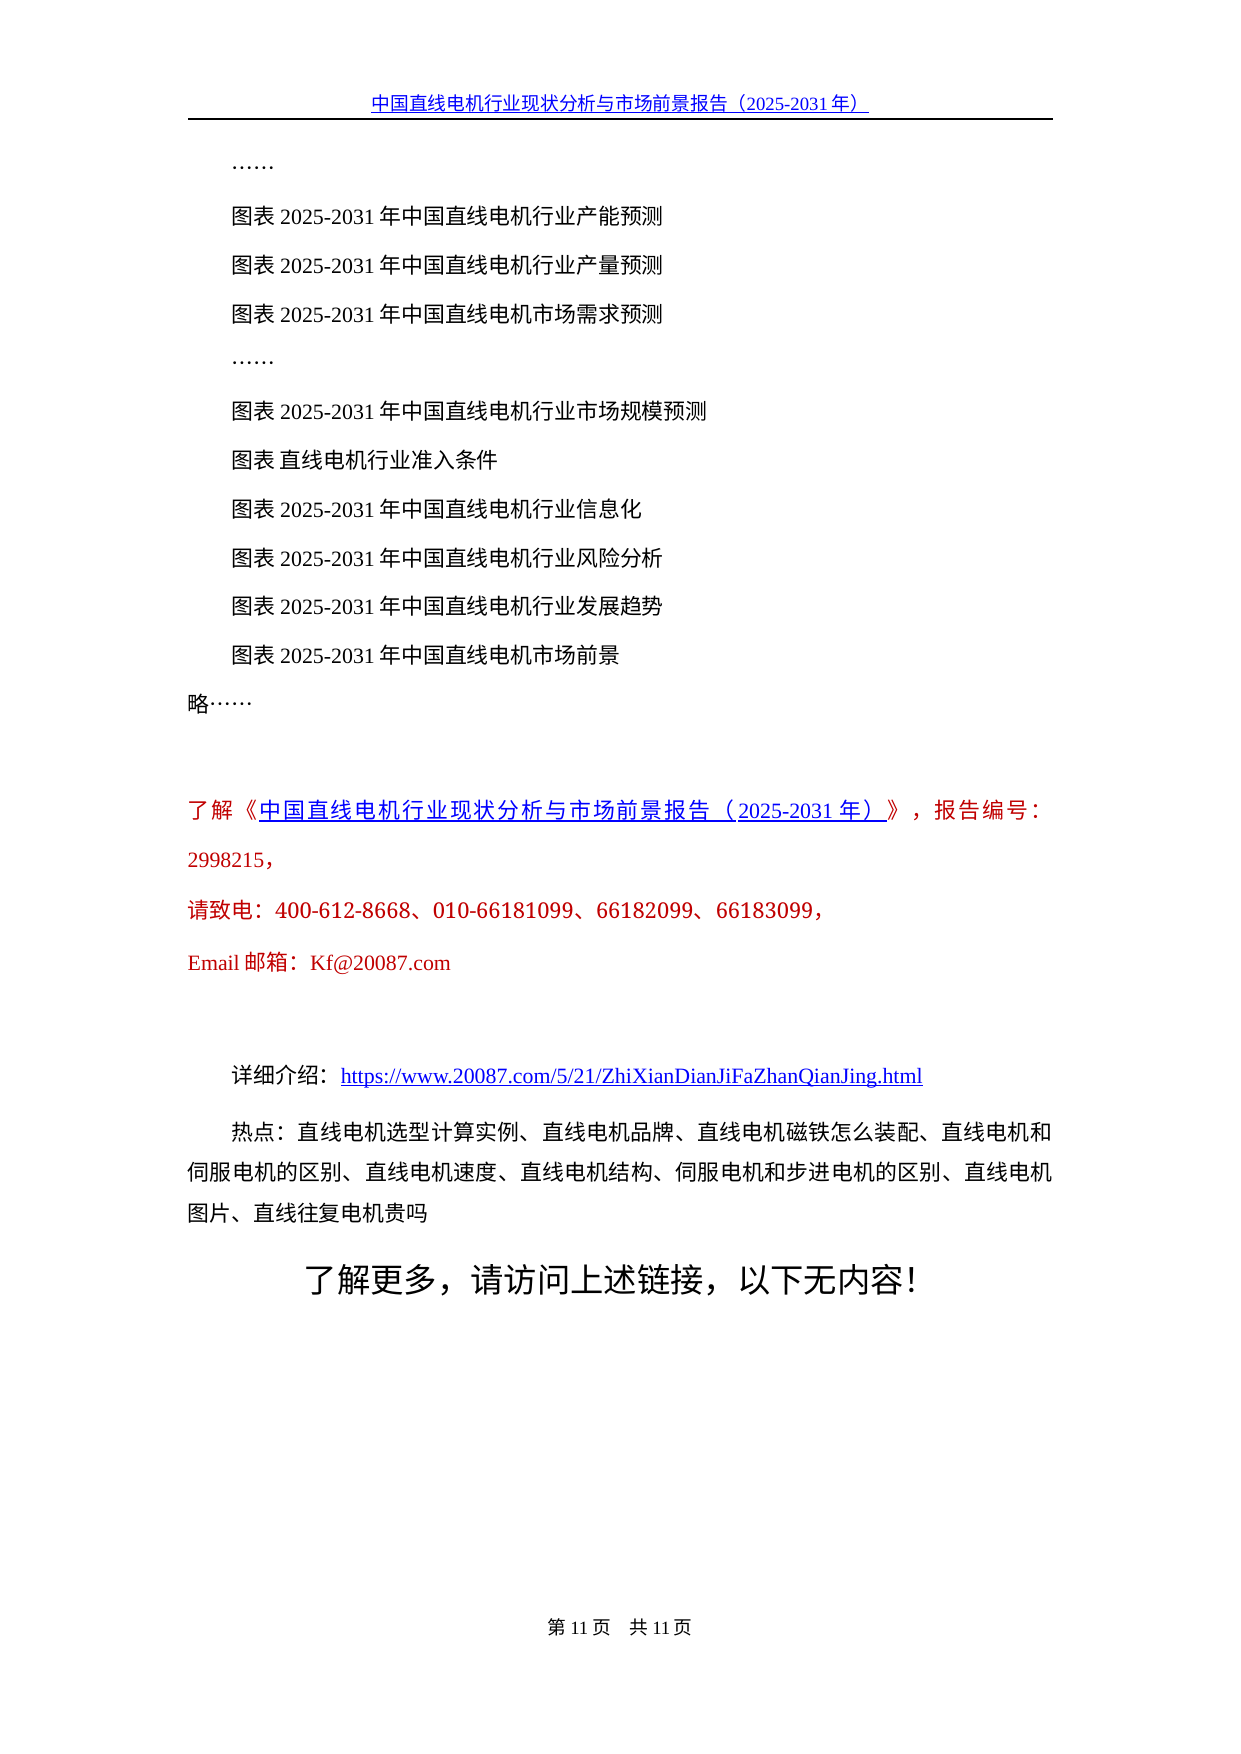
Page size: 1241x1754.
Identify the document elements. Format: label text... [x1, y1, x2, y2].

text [187, 150, 1053, 719]
text 详细介绍：https://www.20087.com/5/21/ZhiXianDianJiFaZhanQianJing.html [187, 1058, 1053, 1090]
text 了解《中国直线电机行业现状分析与市场前景报告（2025-2031年）》，报告编号：2998215， [187, 793, 1053, 874]
title 了解更多，请访问上述链接，以下无内容！ [187, 1246, 1053, 1311]
text Email邮箱：Kf@20087.com [187, 945, 1053, 977]
text 请致电：400-612-8668、010-66181099、66182099、66183099， [187, 893, 1053, 926]
text 热点：直线电机选型计算实例、直线电机品牌、直线电机磁铁怎么装配、直线电机和伺服电机的区别、直线电机速度、直线电机结构、伺服电机和步进电机的区别、直线电机图片、直线往复电机贵吗 [187, 1114, 1053, 1228]
